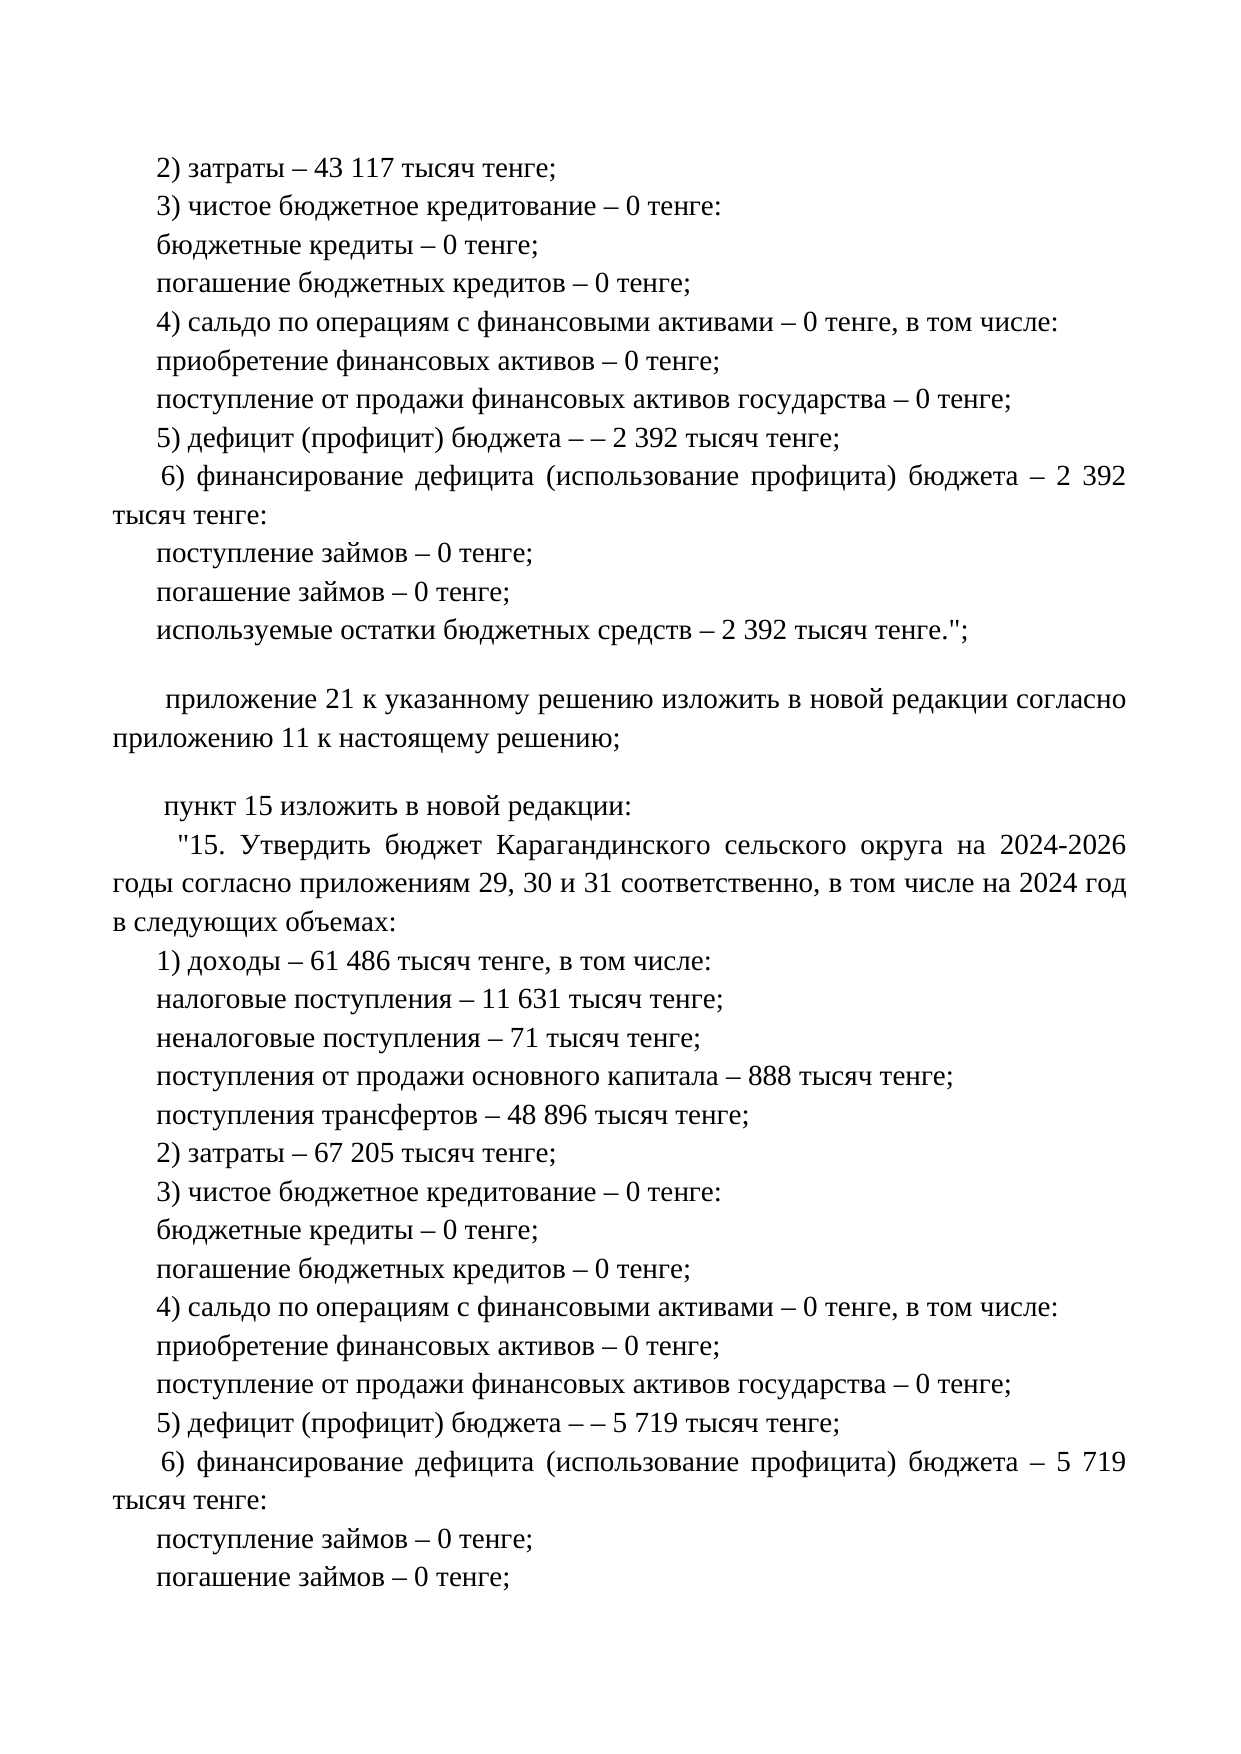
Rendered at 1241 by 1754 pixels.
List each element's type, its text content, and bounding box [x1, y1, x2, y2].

text приобретение финансовых активов – 0 тенге; [112, 1328, 1128, 1362]
text поступления трансфертов – 48 896 тысяч тенге; [112, 1097, 1128, 1130]
text "15. Утвердить бюджет Карагандинского сельского округа на 2024-2026 годы согласно приложениям 29, 30 и 31 соответственно, в том числе на 2024 год в следующих объемах: [112, 827, 1128, 938]
text поступление займов – 0 тенге; [112, 1521, 1128, 1554]
text погашение займов – 0 тенге; [112, 574, 1128, 607]
text 6) финансирование дефицита (использование профицита) бюджета – 2 392 тысяч тенге: [112, 458, 1128, 530]
text неналоговые поступления – 71 тысяч тенге; [112, 1020, 1128, 1053]
text бюджетные кредиты – 0 тенге; [112, 1212, 1128, 1246]
text налоговые поступления – 11 631 тысяч тенге; [112, 981, 1128, 1015]
text бюджетные кредиты – 0 тенге; [112, 227, 1128, 261]
text поступления от продажи основного капитала – 888 тысяч тенге; [112, 1058, 1128, 1092]
text 3) чистое бюджетное кредитование – 0 тенге: [112, 188, 1128, 222]
text 1) доходы – 61 486 тысяч тенге, в том числе: [112, 943, 1128, 976]
text приложение 21 к указанному решению изложить в новой редакции согласно приложению 11 к настоящему решению; [112, 681, 1128, 753]
text 2) затраты – 43 117 тысяч тенге; [112, 150, 1128, 183]
text используемые остатки бюджетных средств – 2 392 тысяч тенге."; [112, 612, 1128, 646]
text погашение бюджетных кредитов – 0 тенге; [112, 1251, 1128, 1284]
text 2) затраты – 67 205 тысяч тенге; [112, 1135, 1128, 1169]
text 3) чистое бюджетное кредитование – 0 тенге: [112, 1174, 1128, 1207]
text 5) дефицит (профицит) бюджета – – 2 392 тысяч тенге; [112, 420, 1128, 453]
text приобретение финансовых активов – 0 тенге; [112, 343, 1128, 376]
text поступление от продажи финансовых активов государства – 0 тенге; [112, 1367, 1128, 1400]
text погашение займов – 0 тенге; [112, 1559, 1128, 1593]
text 6) финансирование дефицита (использование профицита) бюджета – 5 719 тысяч тенге: [112, 1444, 1128, 1516]
text 4) сальдо по операциям с финансовыми активами – 0 тенге, в том числе: [112, 1289, 1128, 1323]
text погашение бюджетных кредитов – 0 тенге; [112, 266, 1128, 299]
text пункт 15 изложить в новой редакции: [112, 788, 1128, 822]
text поступление займов – 0 тенге; [112, 535, 1128, 569]
text 5) дефицит (профицит) бюджета – – 5 719 тысяч тенге; [112, 1405, 1128, 1439]
text 4) сальдо по операциям с финансовыми активами – 0 тенге, в том числе: [112, 304, 1128, 338]
text поступление от продажи финансовых активов государства – 0 тенге; [112, 381, 1128, 415]
